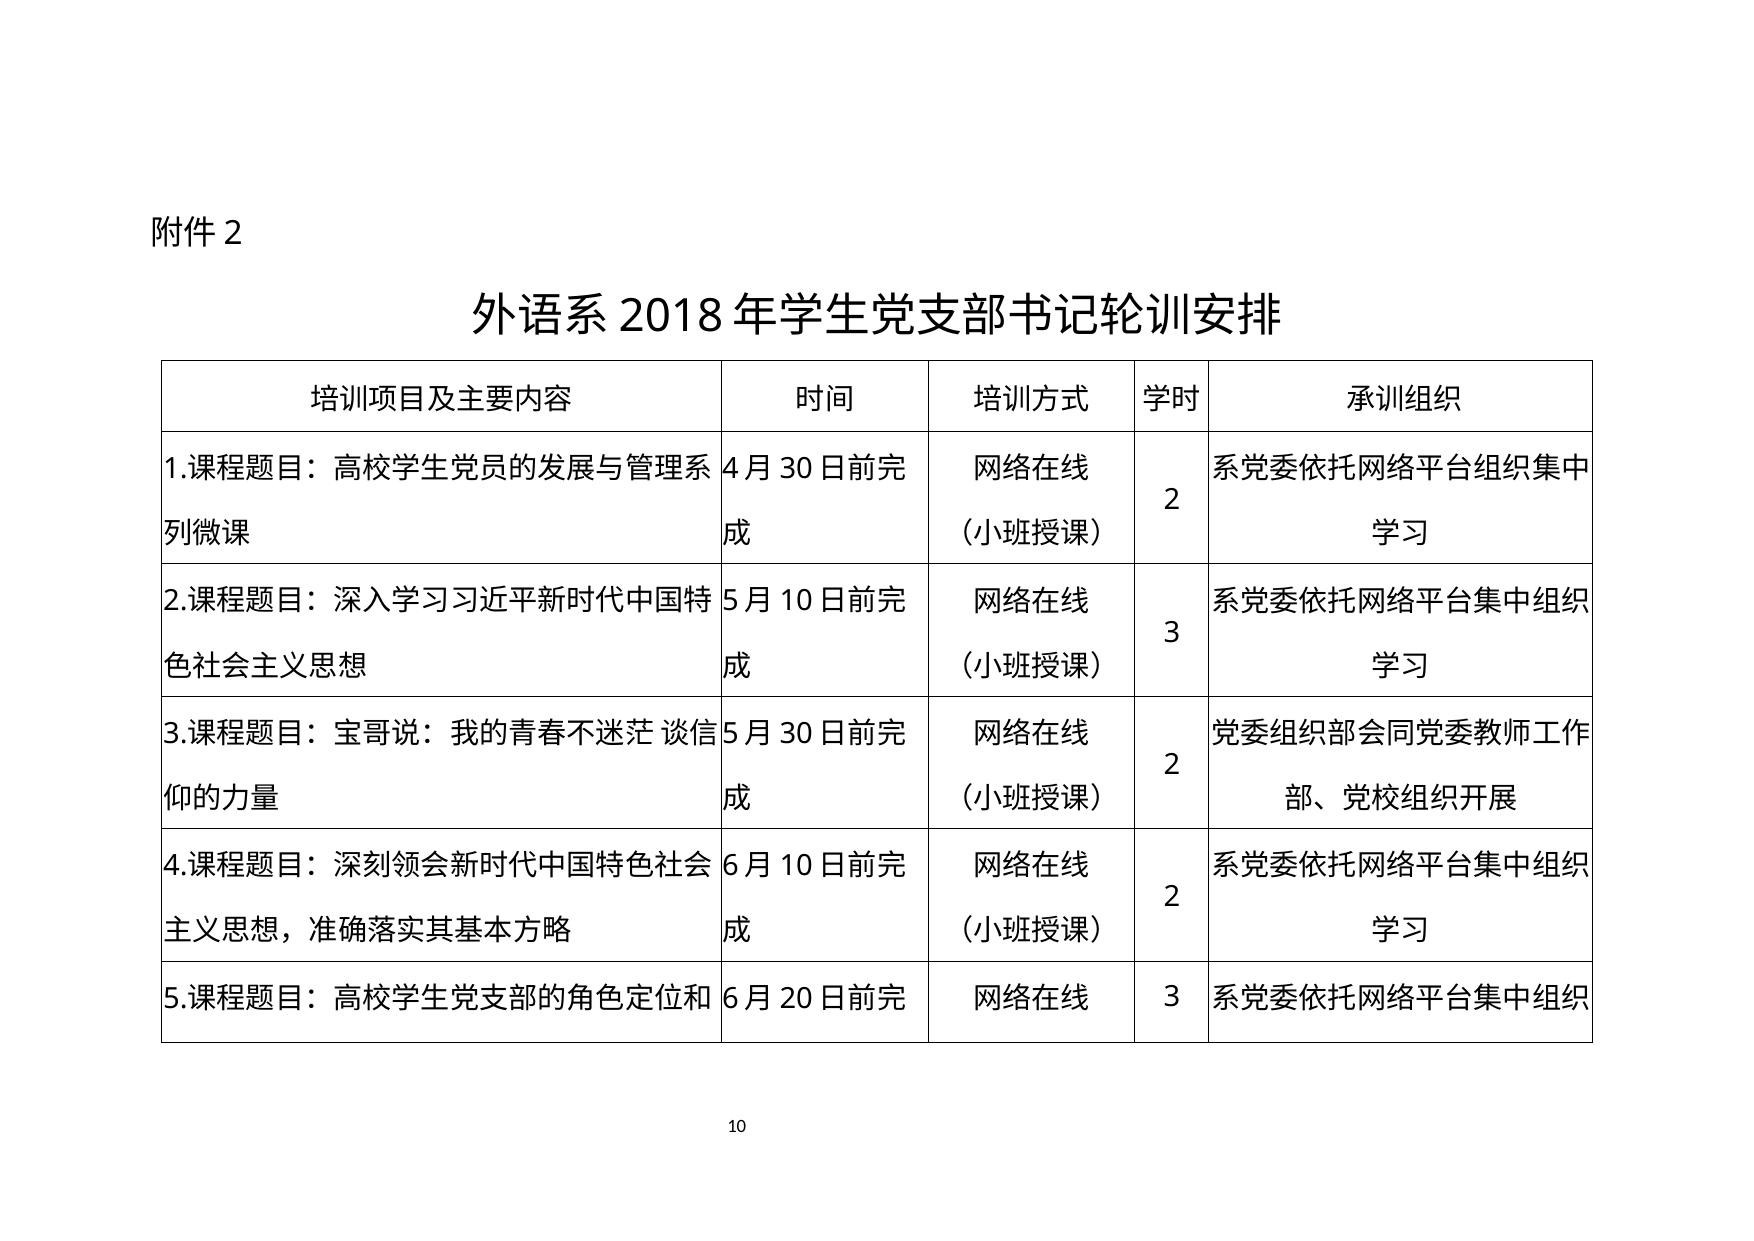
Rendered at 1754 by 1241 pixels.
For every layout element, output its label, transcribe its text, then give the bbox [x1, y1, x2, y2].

table_cell 2 [1135, 829, 1208, 961]
table_cell 5月30日前完成 [722, 697, 928, 828]
table_cell 4.课程题目：深刻领会新时代中国特色社会主义思想，准确落实其基本方略 [162, 829, 721, 961]
table_cell 系党委依托网络平台集中组织学习 [1209, 962, 1592, 1042]
table_cell 6月10日前完成 [722, 829, 928, 961]
table_cell 3 [1135, 564, 1208, 696]
table_cell 党委组织部会同党委教师工作部、党校组织开展 [1209, 697, 1592, 828]
table_header 时间 [722, 361, 928, 431]
table_cell 网络在线 （小班授课） [929, 432, 1134, 563]
table_cell 5.课程题目：高校学生党支部的角色定位和工作艺术 [162, 962, 721, 1042]
table_header 承训组织 [1209, 361, 1592, 431]
text 外语系2018年学生党支部书记轮训安排 [150, 263, 1604, 360]
table_cell 2 [1135, 432, 1208, 563]
table_cell 1.课程题目：高校学生党员的发展与管理系列微课 [162, 432, 721, 563]
table_cell 3.课程题目：宝哥说：我的青春不迷茫 谈信仰的力量 [162, 697, 721, 828]
table_cell 2 [1135, 697, 1208, 828]
table_cell 网络在线 （小班授课） [929, 564, 1134, 696]
table_header 培训项目及主要内容 [162, 361, 721, 431]
text 附件2 [150, 198, 1604, 263]
table_cell 网络在线 （小班授课） [929, 829, 1134, 961]
table_cell 网络在线 （小班授课） [929, 962, 1134, 1042]
table_cell 4月30日前完成 [722, 432, 928, 563]
table_cell 6月20日前完成 [722, 962, 928, 1042]
table_cell 系党委依托网络平台集中组织学习 [1209, 564, 1592, 696]
table_header 学时 [1135, 361, 1208, 431]
table_cell 3 [1135, 962, 1208, 1042]
table_header 培训方式 [929, 361, 1134, 431]
table_cell 2.课程题目：深入学习习近平新时代中国特色社会主义思想 [162, 564, 721, 696]
table_cell 网络在线 （小班授课） [929, 697, 1134, 828]
table_cell 系党委依托网络平台组织集中学习 [1209, 432, 1592, 563]
table_cell 5月10日前完成 [722, 564, 928, 696]
table_cell 系党委依托网络平台集中组织学习 [1209, 829, 1592, 961]
